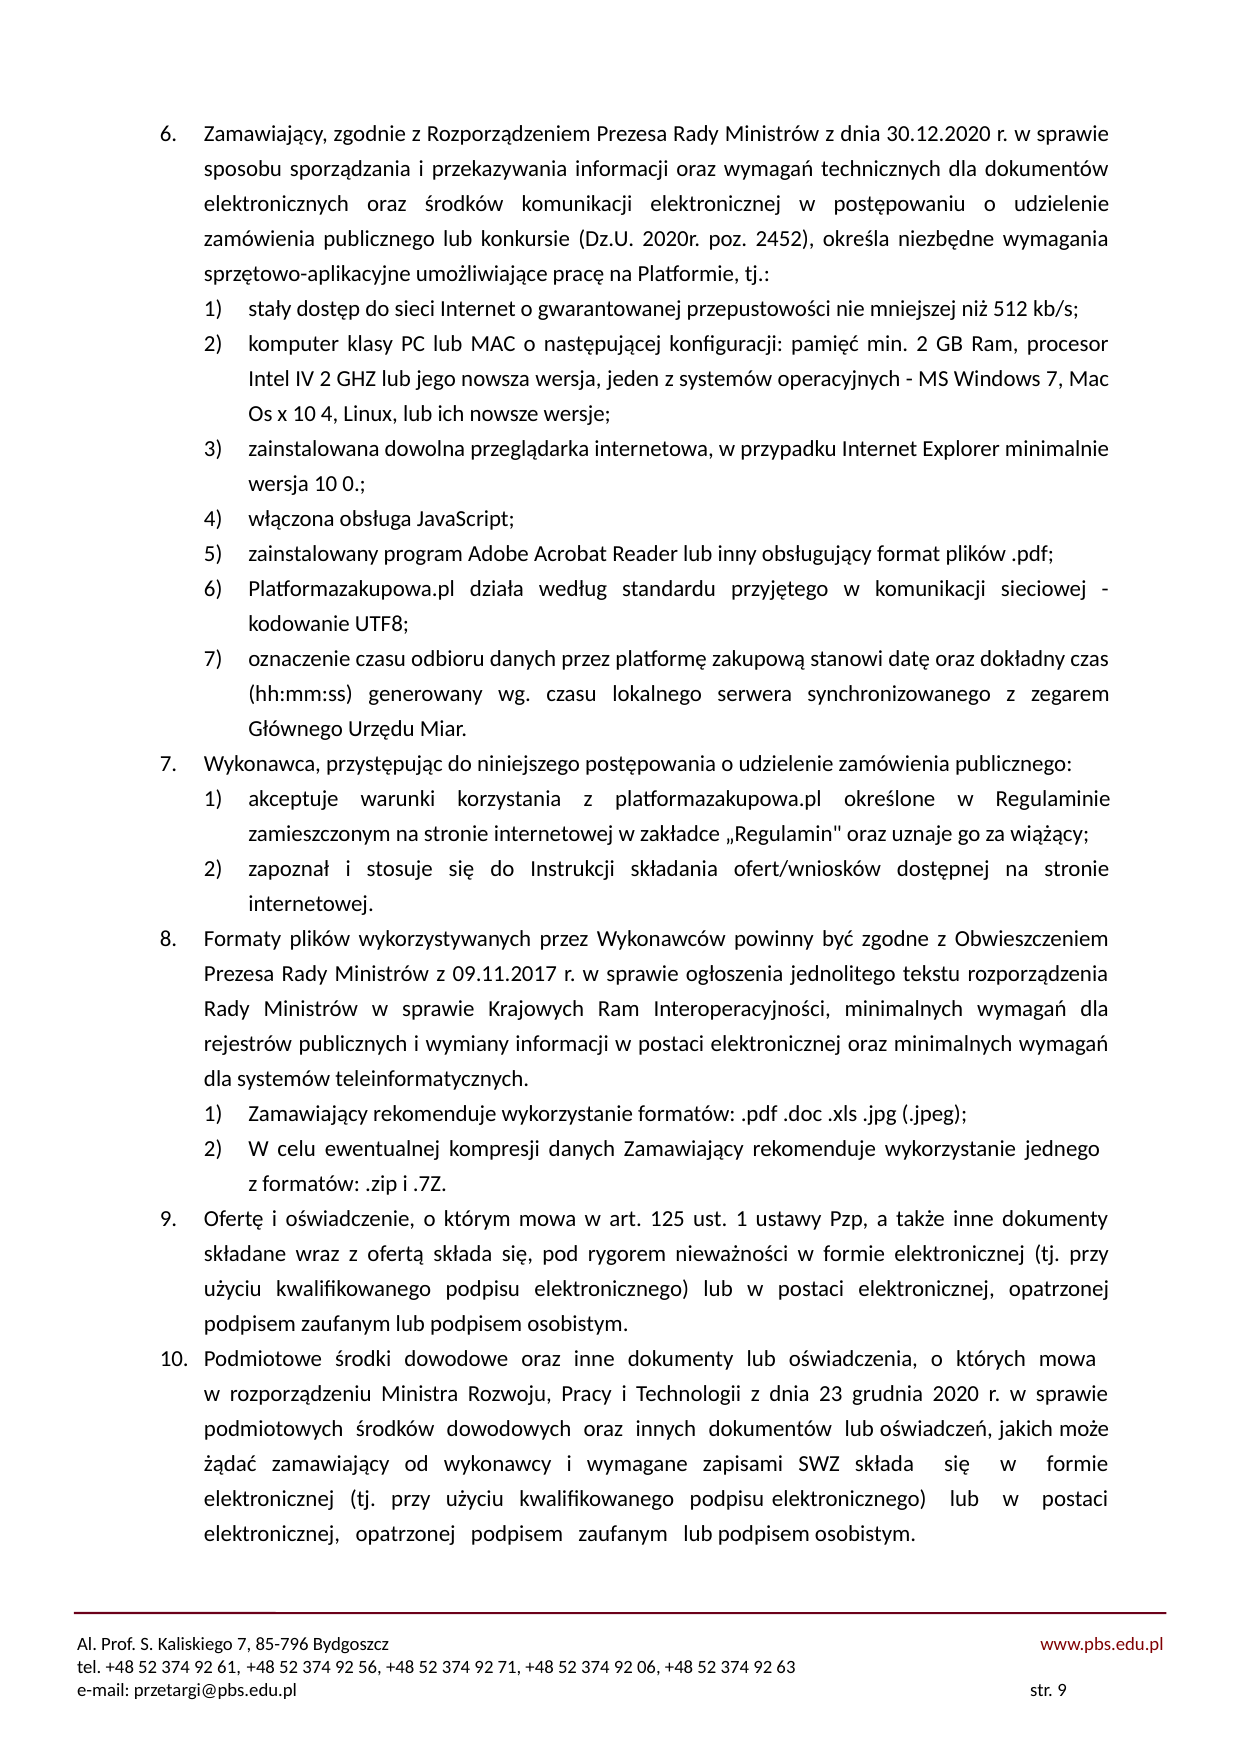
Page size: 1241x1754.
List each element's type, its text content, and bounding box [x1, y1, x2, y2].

list Platformazakupowa.pl działa według standardu przyjętego w komunikacji sieciowej - kodowanie UTF8; [204, 574, 1110, 637]
list zapoznał i stosuje się do Instrukcji składania ofert/wniosków dostępnej na stronie internetowej. [204, 854, 1110, 917]
list Zamawiający, zgodnie z Rozporządzeniem Prezesa Rady Ministrów z dnia 30.12.2020 r. w sprawie sposobu sporządzania i przekazywania informacji oraz wymagań technicznych dla dokumentów elektronicznych oraz środków komunikacji elektronicznej w postępowaniu o udzielenie zamówienia publicznego lub konkursie (Dz.U. 2020r. poz. 2452), określa niezbędne wymagania sprzętowo-aplikacyjne umożliwiające pracę na Platformie, tj.: [159, 119, 1110, 287]
list oznaczenie czasu odbioru danych przez platformę zakupową stanowi datę oraz dokładny czas (hh:mm:ss) generowany wg. czasu lokalnego serwera synchronizowanego z zegarem Głównego Urzędu Miar. [204, 644, 1110, 742]
list Wykonawca, przystępując do niniejszego postępowania o udzielenie zamówienia publicznego: [159, 749, 1110, 777]
list stały dostęp do sieci Internet o gwarantowanej przepustowości nie mniejszej niż 512 kb/s; [204, 294, 1110, 322]
list Ofertę i oświadczenie, o którym mowa w art. 125 ust. 1 ustawy Pzp, a także inne dokumenty składane wraz z ofertą składa się, pod rygorem nieważności w formie elektronicznej (tj. przy użyciu kwalifikowanego podpisu elektronicznego) lub w postaci elektronicznej, opatrzonej podpisem zaufanym lub podpisem osobistym. [159, 1204, 1110, 1337]
list Formaty plików wykorzystywanych przez Wykonawców powinny być zgodne z Obwieszczeniem Prezesa Rady Ministrów z 09.11.2017 r. w sprawie ogłoszenia jednolitego tekstu rozporządzenia Rady Ministrów w sprawie Krajowych Ram Interoperacyjności, minimalnych wymagań dla rejestrów publicznych i wymiany informacji w postaci elektronicznej oraz minimalnych wymagań dla systemów teleinformatycznych. [159, 924, 1110, 1092]
list Zamawiający rekomenduje wykorzystanie formatów: .pdf .doc .xls .jpg (.jpeg); [204, 1099, 1110, 1127]
list Podmiotowe środki dowodowe oraz inne dokumenty lub oświadczenia, o których mowa w rozporządzeniu Ministra Rozwoju, Pracy i Technologii z dnia 23 grudnia 2020 r. w sprawie podmiotowych środków dowodowych oraz innych dokumentów lub oświadczeń, jakich może żądać zamawiający od wykonawcy i wymagane zapisami SWZ składa się w formie elektronicznej (tj. przy użyciu kwalifikowanego podpisu elektronicznego) lub w postaci elektronicznej, opatrzonej podpisem zaufanym lub podpisem osobistym. [159, 1344, 1110, 1547]
list włączona obsługa JavaScript; [204, 504, 1110, 532]
list W celu ewentualnej kompresji danych Zamawiający rekomenduje wykorzystanie jednego z formatów: .zip i .7Z. [204, 1134, 1110, 1197]
list komputer klasy PC lub MAC o następującej konfiguracji: pamięć min. 2 GB Ram, procesor Intel IV 2 GHZ lub jego nowsza wersja, jeden z systemów operacyjnych - MS Windows 7, Mac Os x 10 4, Linux, lub ich nowsze wersje; [204, 329, 1110, 427]
list zainstalowana dowolna przeglądarka internetowa, w przypadku Internet Explorer minimalnie wersja 10 0.; [204, 434, 1110, 497]
list akceptuje warunki korzystania z platformazakupowa.pl określone w Regulaminie zamieszczonym na stronie internetowej w zakładce „Regulamin" oraz uznaje go za wiążący; [204, 784, 1110, 847]
list zainstalowany program Adobe Acrobat Reader lub inny obsługujący format plików .pdf; [204, 539, 1110, 567]
